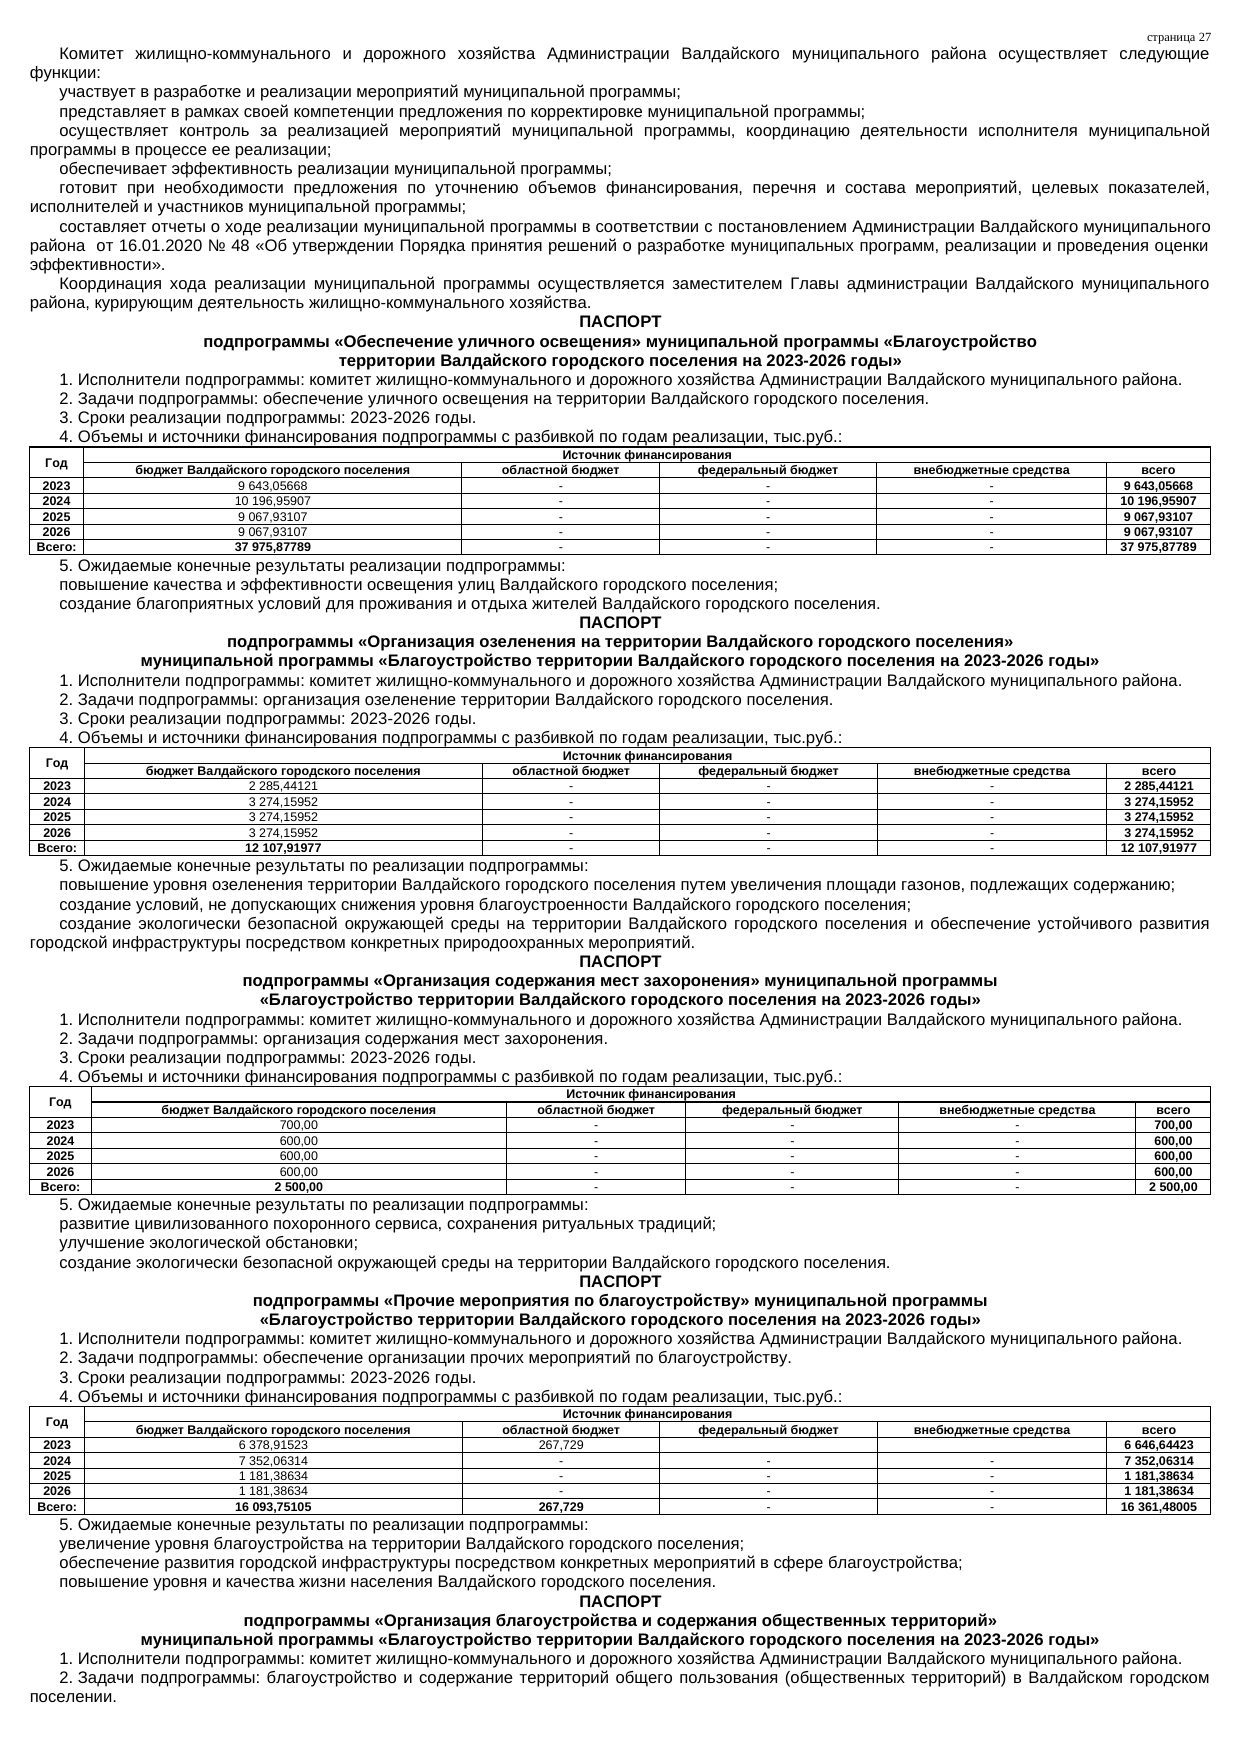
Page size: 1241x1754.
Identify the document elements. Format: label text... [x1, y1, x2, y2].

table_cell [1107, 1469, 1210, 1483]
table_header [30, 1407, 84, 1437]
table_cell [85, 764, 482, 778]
text улучшение экологической обстановки; [29, 1233, 1211, 1252]
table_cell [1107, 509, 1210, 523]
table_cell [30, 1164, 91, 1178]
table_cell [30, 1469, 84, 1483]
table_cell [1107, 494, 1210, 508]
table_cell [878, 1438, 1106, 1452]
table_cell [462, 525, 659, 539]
list Задачи подпрограммы: обеспечение уличного освещения на территории Валдайского городского поселения. [29, 389, 1211, 408]
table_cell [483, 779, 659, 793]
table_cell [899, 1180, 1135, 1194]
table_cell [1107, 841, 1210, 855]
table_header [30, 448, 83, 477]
list Задачи подпрограммы: обеспечение организации прочих мероприятий по благоустройству. [29, 1348, 1211, 1367]
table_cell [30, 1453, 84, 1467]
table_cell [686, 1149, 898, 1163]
text обеспечение развития городской инфраструктуры посредством конкретных мероприятий в сфере благоустройства; [29, 1553, 1211, 1572]
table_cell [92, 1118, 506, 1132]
text развитие цивилизованного похоронного сервиса, сохранения ритуальных традиций; [29, 1214, 1211, 1233]
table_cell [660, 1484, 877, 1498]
text создание экологически безопасной окружающей среды на территории Валдайского городского поселения. [29, 1252, 1211, 1272]
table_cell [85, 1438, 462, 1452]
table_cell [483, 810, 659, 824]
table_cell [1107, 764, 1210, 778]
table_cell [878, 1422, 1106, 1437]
text подпрограммы «Организация благоустройства и содержания общественных территорий» [29, 1611, 1211, 1630]
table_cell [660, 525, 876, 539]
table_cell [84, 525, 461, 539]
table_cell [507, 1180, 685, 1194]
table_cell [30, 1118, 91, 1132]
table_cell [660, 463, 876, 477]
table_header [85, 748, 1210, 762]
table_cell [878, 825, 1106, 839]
text создание благоприятных условий для проживания и отдыха жителей Валдайского городского поселения. [29, 594, 1211, 613]
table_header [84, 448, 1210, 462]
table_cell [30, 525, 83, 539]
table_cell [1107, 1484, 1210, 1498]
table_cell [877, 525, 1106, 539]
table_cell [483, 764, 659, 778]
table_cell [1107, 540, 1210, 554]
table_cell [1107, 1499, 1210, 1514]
text ПАСПОРТ [29, 312, 1211, 331]
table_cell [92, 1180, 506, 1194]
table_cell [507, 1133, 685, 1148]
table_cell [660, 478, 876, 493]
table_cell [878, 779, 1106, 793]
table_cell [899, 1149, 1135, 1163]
list Ожидаемые конечные результаты по реализации подпрограммы: [29, 1195, 1211, 1214]
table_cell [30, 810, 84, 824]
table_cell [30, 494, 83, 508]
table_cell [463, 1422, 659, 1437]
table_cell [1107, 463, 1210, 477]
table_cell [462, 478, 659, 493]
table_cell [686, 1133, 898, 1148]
list Ожидаемые конечные результаты по реализации подпрограммы: [29, 1515, 1211, 1534]
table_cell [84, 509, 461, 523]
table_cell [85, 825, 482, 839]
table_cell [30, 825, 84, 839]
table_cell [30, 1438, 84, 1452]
list Сроки реализации подпрограммы: 2023-2026 годы. [29, 408, 1211, 427]
list Объемы и источники финансирования подпрограммы с разбивкой по годам реализации, тыс.руб.: [29, 1067, 1211, 1086]
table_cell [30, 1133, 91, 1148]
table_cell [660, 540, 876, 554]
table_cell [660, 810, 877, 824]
text составляет отчеты о ходе реализации муниципальной программы в соответствии с постановлением Администрации Валдайского муниципального района от 16.01.2020 № 48 «Об утверждении Порядка принятия решений о разработке муниципальных программ, реализации и проведения оценки эффективности». [29, 216, 1211, 274]
text ПАСПОРТ [29, 613, 1211, 632]
text «Благоустройство территории Валдайского городского поселения на 2023-2026 годы» [29, 1310, 1211, 1329]
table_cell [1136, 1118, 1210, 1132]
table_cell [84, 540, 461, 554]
text подпрограммы «Прочие мероприятия по благоустройству» муниципальной программы [29, 1291, 1211, 1310]
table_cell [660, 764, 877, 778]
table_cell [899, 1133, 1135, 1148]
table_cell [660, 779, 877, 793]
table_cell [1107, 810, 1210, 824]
list Задачи подпрограммы: организация содержания мест захоронения. [29, 1028, 1211, 1048]
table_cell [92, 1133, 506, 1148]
list Исполнители подпрограммы: комитет жилищно-коммунального и дорожного хозяйства Администрации Валдайского муниципального района. [29, 370, 1211, 389]
text ПАСПОРТ [29, 1272, 1211, 1291]
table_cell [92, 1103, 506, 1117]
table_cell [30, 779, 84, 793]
text ПАСПОРТ [29, 1591, 1211, 1611]
list Объемы и источники финансирования подпрограммы с разбивкой по годам реализации, тыс.руб.: [29, 728, 1211, 747]
text создание экологически безопасной окружающей среды на территории Валдайского городского поселения и обеспечение устойчивого развития городской инфраструктуры посредством конкретных природоохранных мероприятий. [29, 913, 1211, 952]
text Координация хода реализации муниципальной программы осуществляется заместителем Главы администрации Валдайского муниципального района, курирующим деятельность жилищно-коммунального хозяйства. [29, 274, 1211, 312]
text повышение уровня озеленения территории Валдайского городского поселения путем увеличения площади газонов, подлежащих содержанию; [29, 875, 1211, 894]
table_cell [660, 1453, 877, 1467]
text представляет в рамках своей компетенции предложения по корректировке муниципальной программы; [29, 101, 1211, 121]
text подпрограммы «Организация озеленения на территории Валдайского городского поселения» [29, 632, 1211, 651]
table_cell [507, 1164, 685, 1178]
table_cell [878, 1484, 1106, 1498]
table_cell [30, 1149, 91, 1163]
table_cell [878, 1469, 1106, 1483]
text обеспечивает эффективность реализации муниципальной программы; [29, 159, 1211, 178]
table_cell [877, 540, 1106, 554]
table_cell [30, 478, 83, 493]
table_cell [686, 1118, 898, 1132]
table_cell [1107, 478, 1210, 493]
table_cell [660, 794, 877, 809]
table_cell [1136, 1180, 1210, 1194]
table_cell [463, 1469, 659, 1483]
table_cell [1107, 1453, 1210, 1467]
list Ожидаемые конечные результаты реализации подпрограммы: [29, 555, 1211, 574]
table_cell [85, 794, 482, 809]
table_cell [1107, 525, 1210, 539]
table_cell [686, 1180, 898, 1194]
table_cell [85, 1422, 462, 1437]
list Сроки реализации подпрограммы: 2023-2026 годы. [29, 709, 1211, 728]
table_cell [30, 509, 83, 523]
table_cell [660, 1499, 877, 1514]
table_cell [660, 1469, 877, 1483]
list Ожидаемые конечные результаты по реализации подпрограммы: [29, 856, 1211, 875]
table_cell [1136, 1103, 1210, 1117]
text подпрограммы «Организация содержания мест захоронения» муниципальной программы [29, 971, 1211, 990]
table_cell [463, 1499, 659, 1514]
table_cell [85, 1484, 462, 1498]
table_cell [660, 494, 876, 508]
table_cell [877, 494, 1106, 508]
list Задачи подпрограммы: организация озеленение территории Валдайского городского поселения. [29, 689, 1211, 709]
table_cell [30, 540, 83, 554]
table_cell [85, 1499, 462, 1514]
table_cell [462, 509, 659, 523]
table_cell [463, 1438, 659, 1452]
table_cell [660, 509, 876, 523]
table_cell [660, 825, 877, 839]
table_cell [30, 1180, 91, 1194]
text участвует в разработке и реализации мероприятий муниципальной программы; [29, 82, 1211, 101]
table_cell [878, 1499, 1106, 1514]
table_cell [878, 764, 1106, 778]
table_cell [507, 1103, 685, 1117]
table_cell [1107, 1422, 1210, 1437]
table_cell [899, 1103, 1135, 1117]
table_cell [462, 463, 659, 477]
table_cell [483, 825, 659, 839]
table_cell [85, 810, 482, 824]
text территории Валдайского городского поселения на 2023-2026 годы» [29, 351, 1211, 370]
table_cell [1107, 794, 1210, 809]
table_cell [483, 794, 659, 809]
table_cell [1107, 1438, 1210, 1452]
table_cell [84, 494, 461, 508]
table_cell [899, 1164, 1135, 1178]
text муниципальной программы «Благоустройство территории Валдайского городского поселения на 2023-2026 годы» [29, 651, 1211, 670]
text создание условий, не допускающих снижения уровня благоустроенности Валдайского городского поселения; [29, 894, 1211, 913]
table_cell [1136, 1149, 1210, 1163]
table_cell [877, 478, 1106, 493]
list Исполнители подпрограммы: комитет жилищно-коммунального и дорожного хозяйства Администрации Валдайского муниципального района. [29, 1649, 1211, 1668]
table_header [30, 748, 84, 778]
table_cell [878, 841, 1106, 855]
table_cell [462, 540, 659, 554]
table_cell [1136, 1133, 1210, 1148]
list Сроки реализации подпрограммы: 2023-2026 годы. [29, 1367, 1211, 1387]
list Объемы и источники финансирования подпрограммы с разбивкой по годам реализации, тыс.руб.: [29, 1387, 1211, 1406]
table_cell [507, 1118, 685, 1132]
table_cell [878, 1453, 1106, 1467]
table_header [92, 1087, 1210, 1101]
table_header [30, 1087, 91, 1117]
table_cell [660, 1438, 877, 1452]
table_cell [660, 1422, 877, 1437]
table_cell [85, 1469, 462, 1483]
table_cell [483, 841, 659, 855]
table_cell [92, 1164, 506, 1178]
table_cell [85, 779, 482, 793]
list Исполнители подпрограммы: комитет жилищно-коммунального и дорожного хозяйства Администрации Валдайского муниципального района. [29, 670, 1211, 689]
list Сроки реализации подпрограммы: 2023-2026 годы. [29, 1048, 1211, 1067]
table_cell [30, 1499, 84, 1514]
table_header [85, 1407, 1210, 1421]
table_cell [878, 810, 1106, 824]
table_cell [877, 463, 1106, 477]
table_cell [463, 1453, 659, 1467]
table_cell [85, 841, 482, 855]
text повышение качества и эффективности освещения улиц Валдайского городского поселения; [29, 574, 1211, 594]
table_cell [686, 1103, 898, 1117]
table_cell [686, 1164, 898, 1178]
text «Благоустройство территории Валдайского городского поселения на 2023-2026 годы» [29, 990, 1211, 1009]
list Задачи подпрограммы: благоустройство и содержание территорий общего пользования (общественных территорий) в Валдайском городском поселении. [29, 1668, 1211, 1706]
text осуществляет контроль за реализацией мероприятий муниципальной программы, координацию деятельности исполнителя муниципальной программы в процессе ее реализации; [29, 121, 1211, 159]
text готовит при необходимости предложения по уточнению объемов финансирования, перечня и состава мероприятий, целевых показателей, исполнителей и участников муниципальной программы; [29, 178, 1211, 216]
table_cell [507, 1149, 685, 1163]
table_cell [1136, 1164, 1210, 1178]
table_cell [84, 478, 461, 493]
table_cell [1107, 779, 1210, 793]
text ПАСПОРТ [29, 952, 1211, 971]
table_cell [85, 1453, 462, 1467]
text увеличение уровня благоустройства на территории Валдайского городского поселения; [29, 1534, 1211, 1553]
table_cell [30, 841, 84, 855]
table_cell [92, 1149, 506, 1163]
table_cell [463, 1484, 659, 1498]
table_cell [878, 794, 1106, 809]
text подпрограммы «Обеспечение уличного освещения» муниципальной программы «Благоустройство [29, 331, 1211, 351]
text муниципальной программы «Благоустройство территории Валдайского городского поселения на 2023-2026 годы» [29, 1630, 1211, 1649]
text повышение уровня и качества жизни населения Валдайского городского поселения. [29, 1572, 1211, 1591]
list Объемы и источники финансирования подпрограммы с разбивкой по годам реализации, тыс.руб.: [29, 427, 1211, 446]
list Исполнители подпрограммы: комитет жилищно-коммунального и дорожного хозяйства Администрации Валдайского муниципального района. [29, 1329, 1211, 1348]
text Комитет жилищно-коммунального и дорожного хозяйства Администрации Валдайского муниципального района осуществляет следующие функции: [29, 44, 1211, 82]
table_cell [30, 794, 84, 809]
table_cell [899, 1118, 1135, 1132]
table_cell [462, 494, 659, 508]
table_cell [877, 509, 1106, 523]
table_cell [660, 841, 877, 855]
list Исполнители подпрограммы: комитет жилищно-коммунального и дорожного хозяйства Администрации Валдайского муниципального района. [29, 1009, 1211, 1028]
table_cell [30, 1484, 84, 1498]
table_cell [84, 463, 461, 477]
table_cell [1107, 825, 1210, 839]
